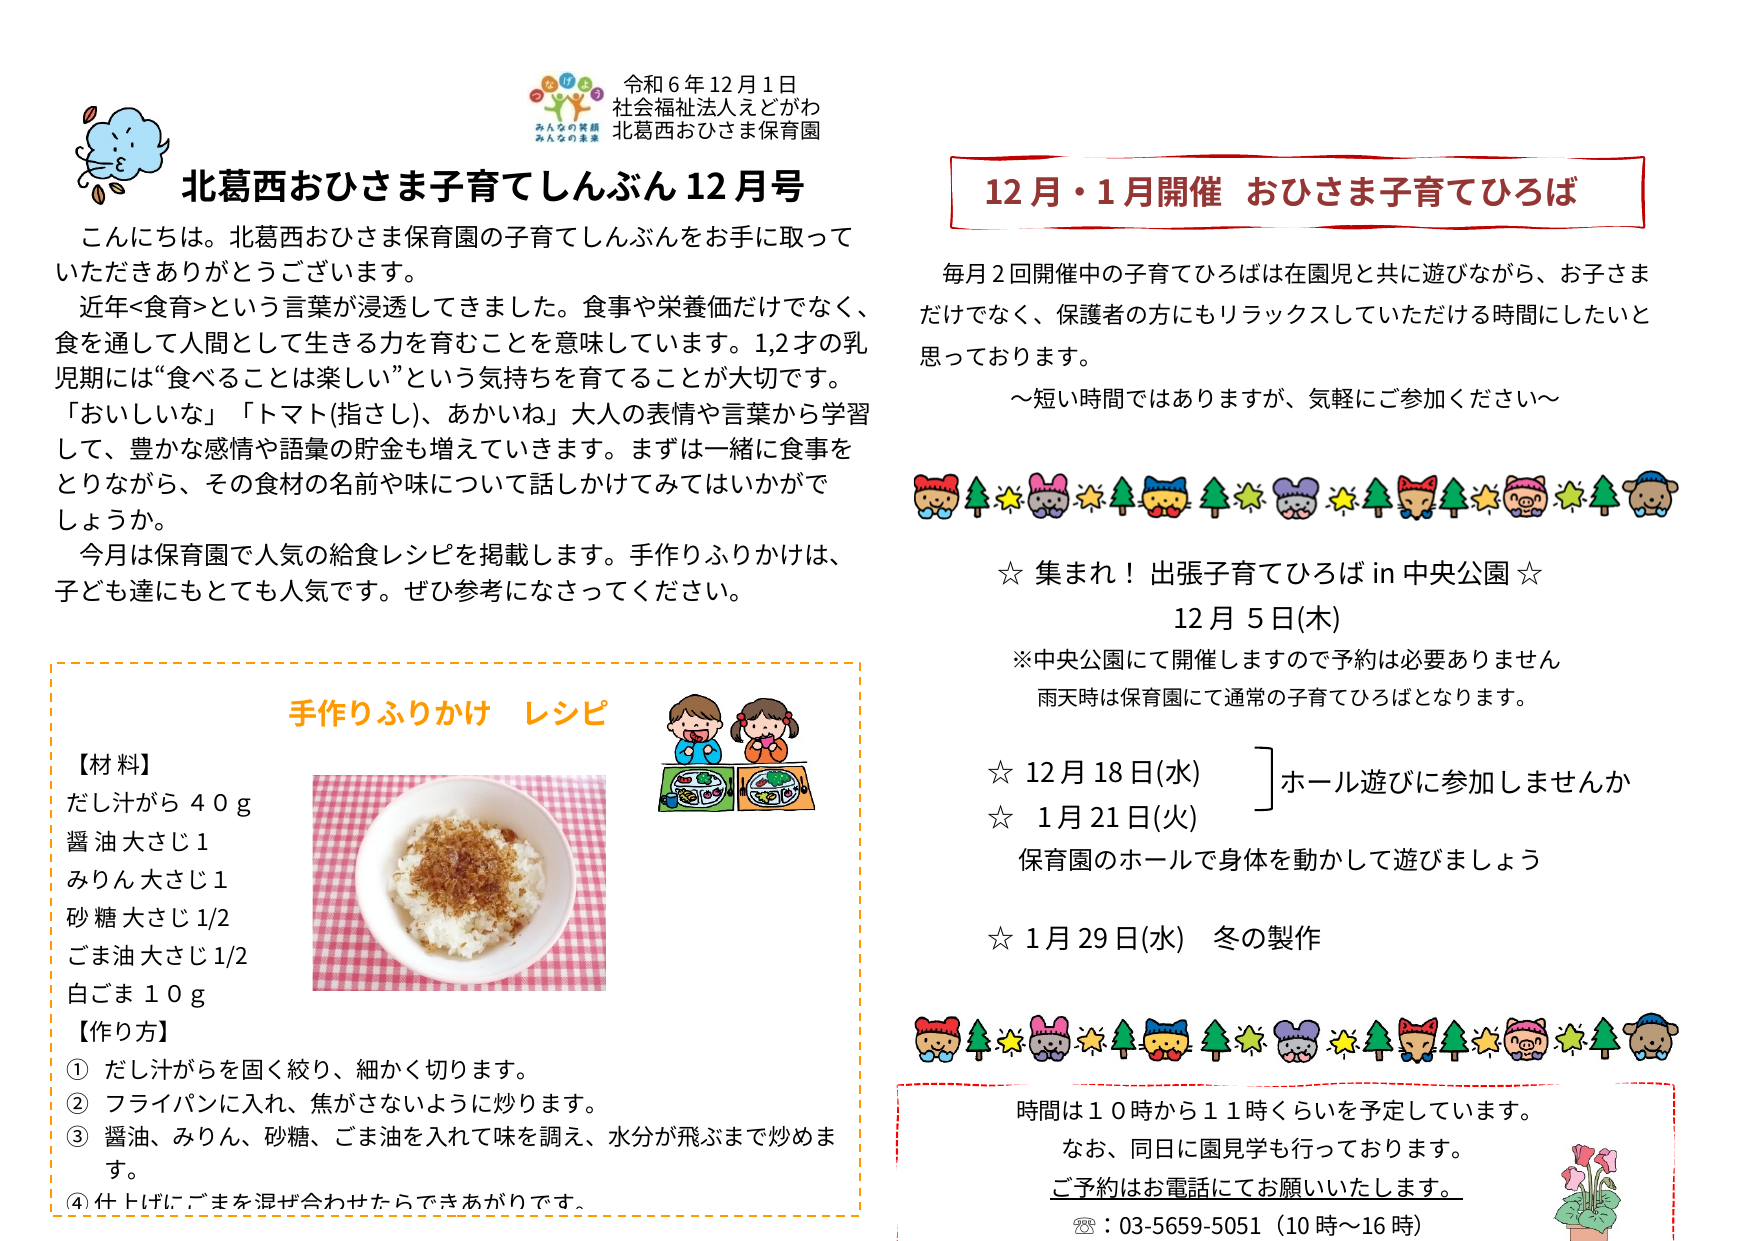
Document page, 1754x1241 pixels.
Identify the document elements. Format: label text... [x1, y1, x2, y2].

text 北葛西おひさま子育てしんぶん 12月号 [75, 158, 839, 209]
picture [312, 775, 606, 991]
picture [914, 1012, 1679, 1064]
picture [527, 71, 606, 143]
picture [75, 106, 170, 205]
picture [913, 470, 1679, 521]
picture [658, 694, 816, 812]
picture [1553, 1144, 1621, 1241]
